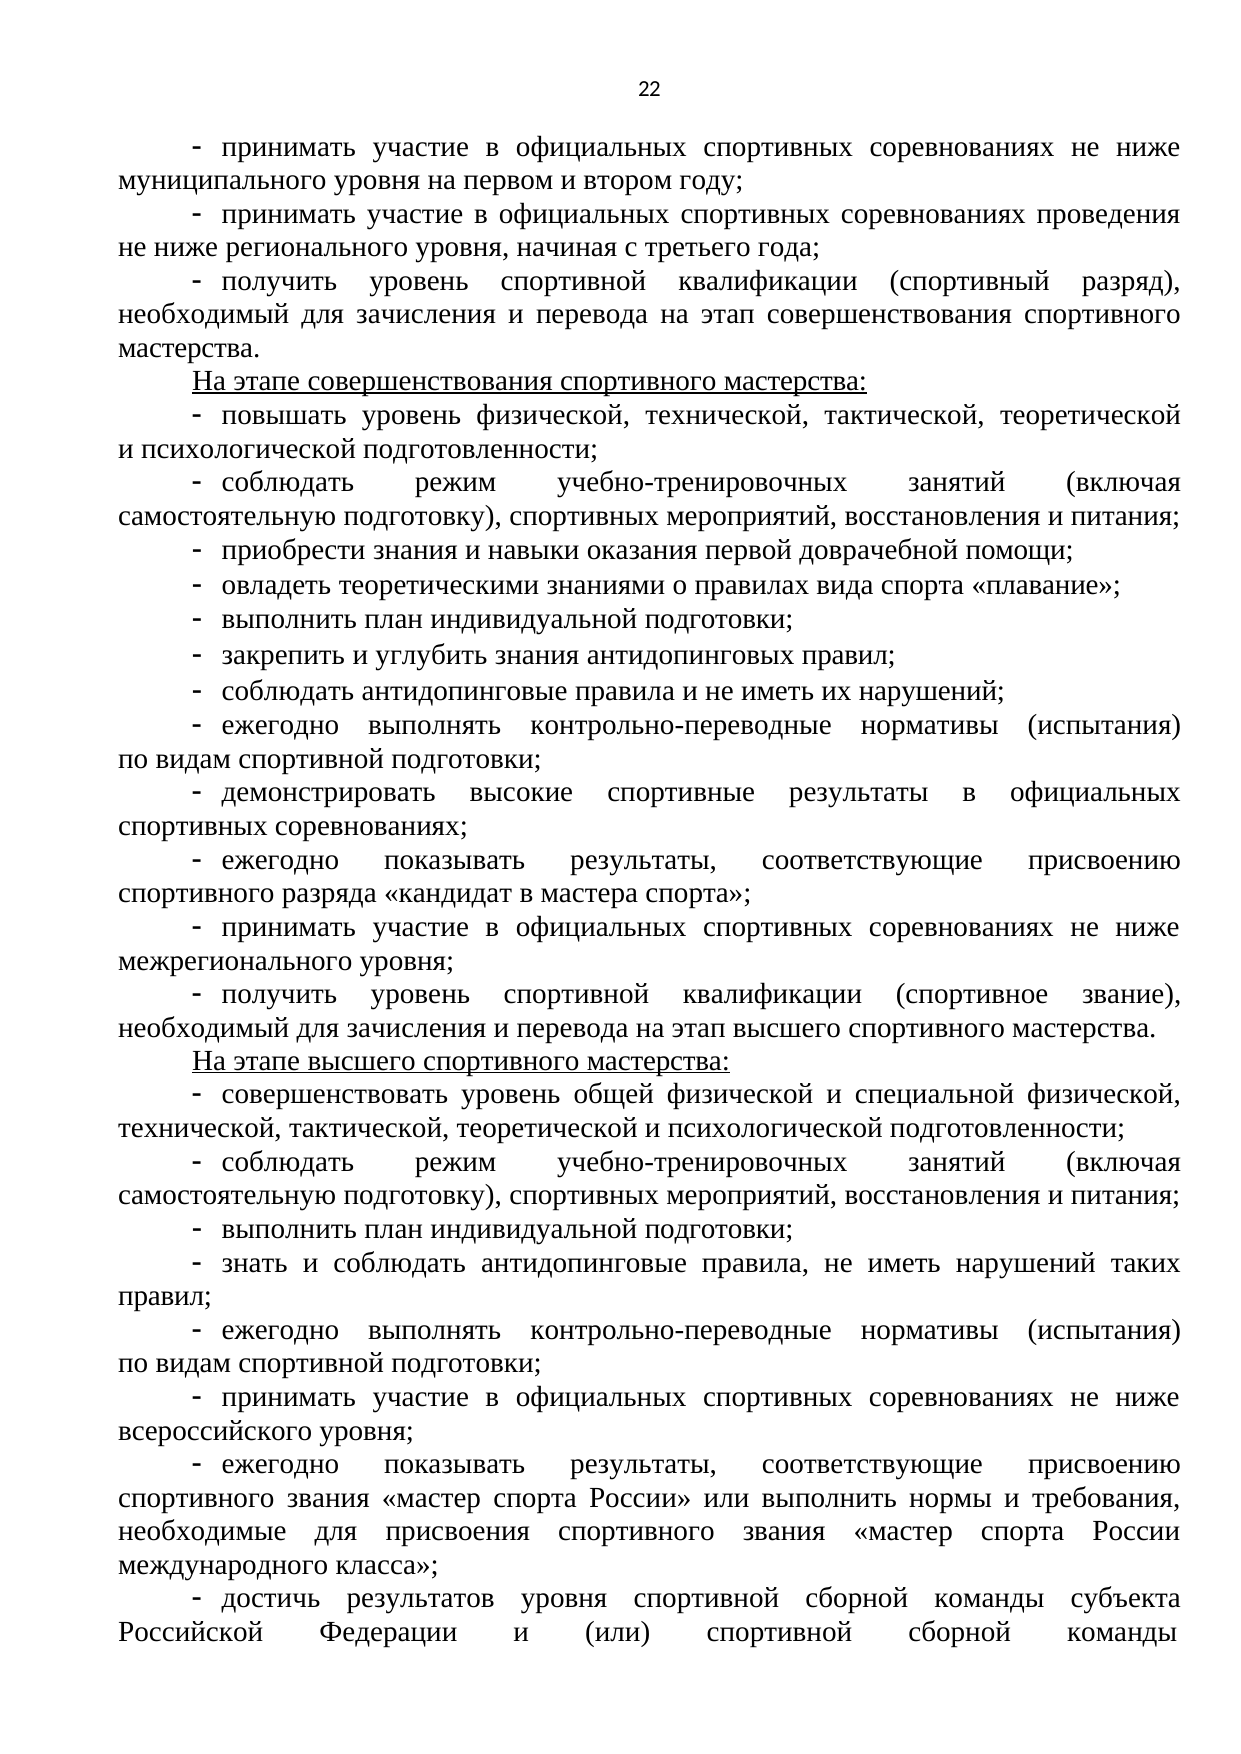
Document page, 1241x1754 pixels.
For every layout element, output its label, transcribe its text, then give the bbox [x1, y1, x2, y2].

list принимать участие в официальных спортивных соревнованиях не ниже всероссийского уровня; [118, 1379, 1181, 1446]
list приобрести знания и навыки оказания первой доврачебной помощи; [192, 531, 1211, 567]
list совершенствовать уровень общей физической и специальной физической, технической, тактической, теоретической и психологической подготовленности; [118, 1077, 1182, 1144]
list принимать участие в официальных спортивных соревнованиях не ниже межрегионального уровня; [118, 909, 1181, 976]
list ежегодно показывать результаты, соответствующие присвоению спортивного разряда «кандидат в мастера спорта»; [118, 842, 1181, 909]
text На этапе совершенствования спортивного мастерства: [192, 364, 1211, 397]
list демонстрировать высокие спортивные результаты в официальных спортивных соревнованиях; [118, 774, 1181, 842]
list принимать участие в официальных спортивных соревнованиях проведения не ниже регионального уровня, начиная с третьего года; [118, 196, 1181, 263]
list ежегодно выполнять контрольно-переводные нормативы (испытания) по видам спортивной подготовки; [118, 1312, 1181, 1379]
list достичь результатов уровня спортивной сборной команды субъекта Российской Федерации и (или) спортивной сборной команды [118, 1581, 1182, 1648]
list повышать уровень физической, технической, тактической, теоретической и психологической подготовленности; [118, 397, 1181, 464]
list выполнить план индивидуальной подготовки; [192, 1211, 1211, 1245]
list ежегодно показывать результаты, соответствующие присвоению спортивного звания «мастер спорта России» или выполнить нормы и требования, необходимые для присвоения спортивного звания «мастер спорта России международного класса»; [118, 1446, 1181, 1581]
text На этапе высшего спортивного мастерства: [192, 1043, 1211, 1077]
list принимать участие в официальных спортивных соревнованиях не ниже муниципального уровня на первом и втором году; [118, 129, 1181, 196]
list получить уровень спортивной квалификации (спортивный разряд), необходимый для зачисления и перевода на этап совершенствования спортивного мастерства. [118, 263, 1181, 364]
list выполнить план индивидуальной подготовки; [192, 601, 1211, 636]
list овладеть теоретическими знаниями о правилах вида спорта «плавание»; [192, 567, 1211, 601]
list соблюдать режим учебно-тренировочных занятий (включая самостоятельную подготовку), спортивных мероприятий, восстановления и питания; [118, 1144, 1181, 1211]
list соблюдать антидопинговые правила и не иметь их нарушений; [192, 672, 1211, 707]
list соблюдать режим учебно-тренировочных занятий (включая самостоятельную подготовку), спортивных мероприятий, восстановления и питания; [118, 464, 1181, 531]
list закрепить и углубить знания антидопинговых правил; [192, 636, 1211, 672]
list ежегодно выполнять контрольно-переводные нормативы (испытания) по видам спортивной подготовки; [118, 707, 1181, 774]
list получить уровень спортивной квалификации (спортивное звание), необходимый для зачисления и перевода на этап высшего спортивного мастерства. [118, 976, 1182, 1043]
list знать и соблюдать антидопинговые правила, не иметь нарушений таких правил; [118, 1245, 1182, 1312]
